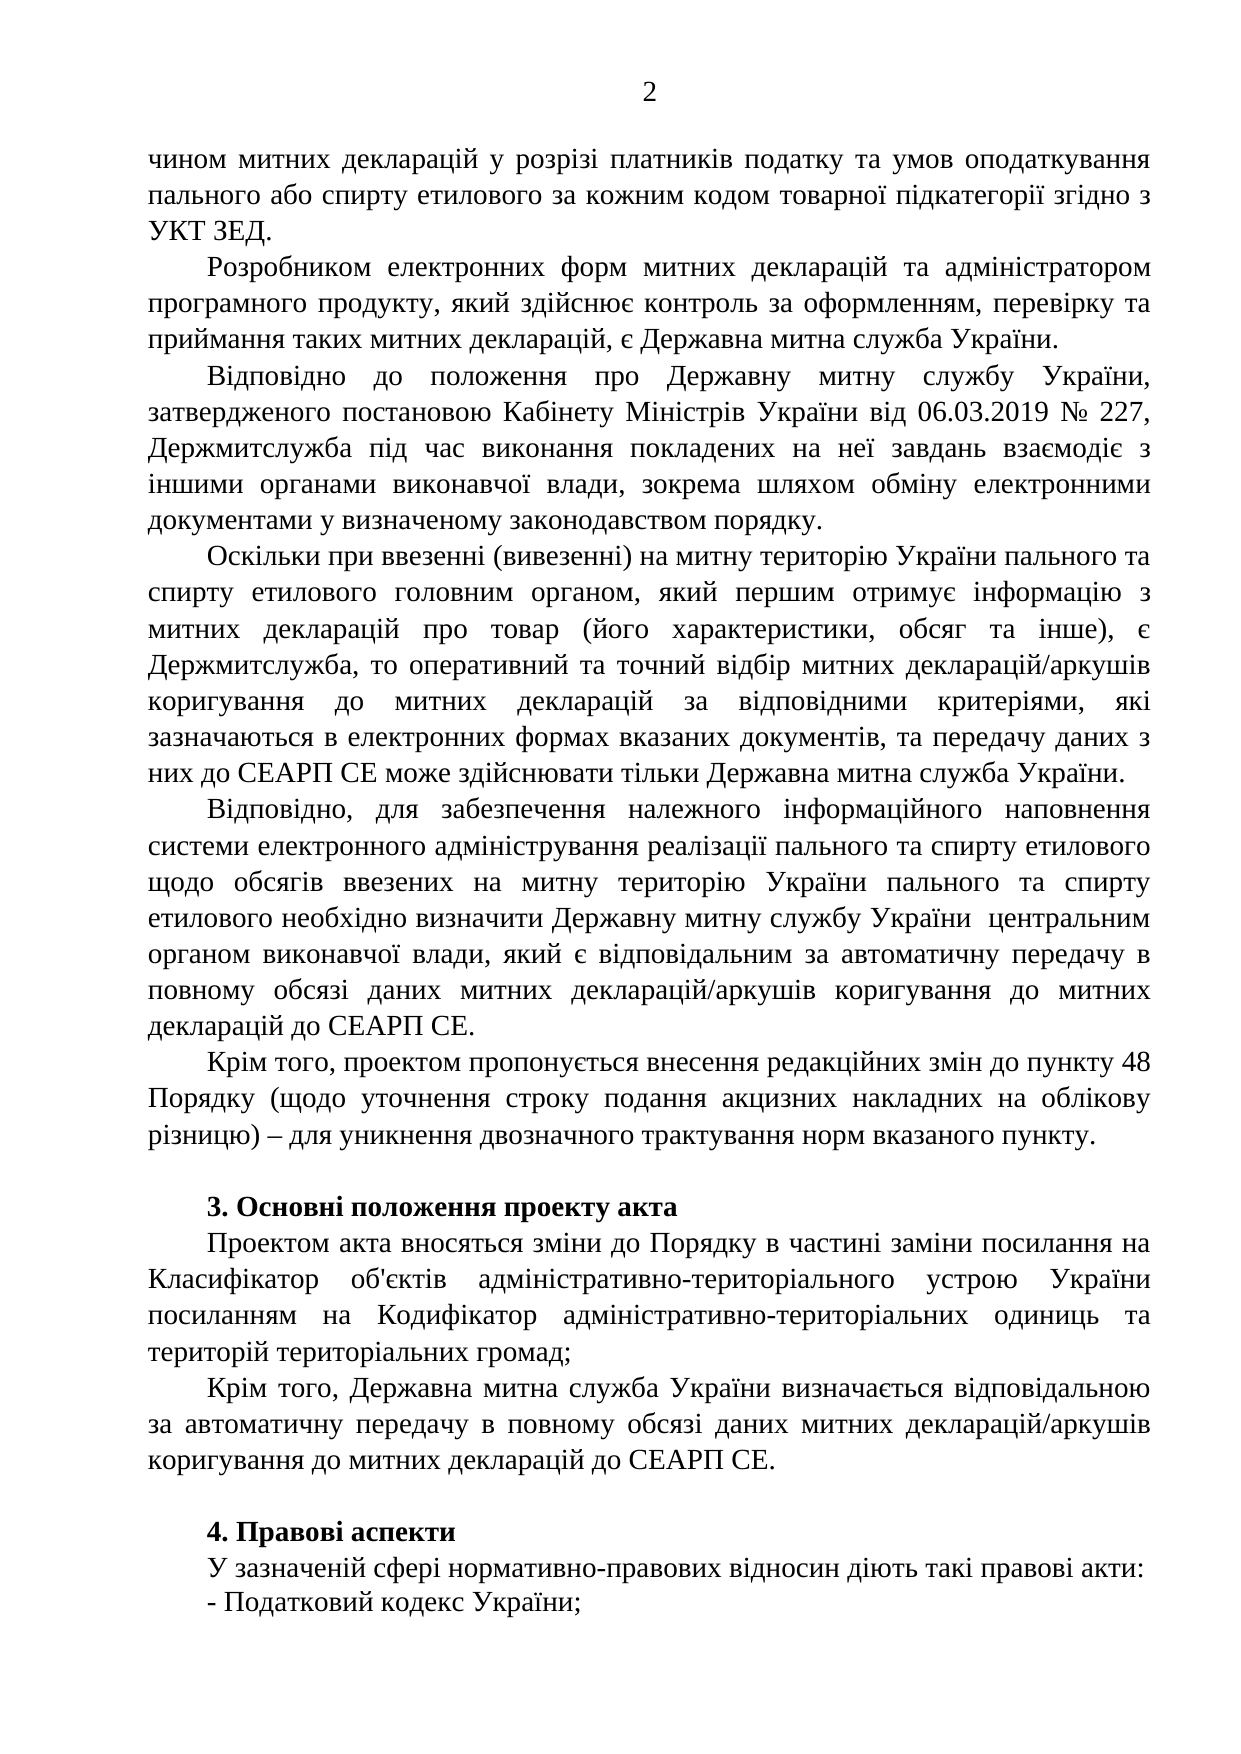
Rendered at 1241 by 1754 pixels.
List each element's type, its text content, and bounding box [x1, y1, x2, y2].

text Оскільки при ввезенні (вивезенні) на митну територію України пального та спирту етилового головним органом, який першим отримує інформацію з митних декларацій про товар (його характеристики, обсяг та інше), є Держмитслужба, то оперативний та точний відбір митних декларацій/аркушів коригування до митних декларацій за відповідними критеріями, які зазначаються в електронних формах вказаних документів, та передачу даних з них до СЕАРП СЕ може здійснювати тільки Державна митна служба України. [148, 538, 1152, 789]
text Проектом акта вносяться зміни до Порядку в частині заміни посилання на Класифікатор об'єктів адміністративно-територіального устрою України посиланням на Кодифікатор адміністративно-територіальних одиниць та територій територіальних громад; [148, 1225, 1152, 1367]
text Відповідно, для забезпечення належного інформаційного наповнення системи електронного адміністрування реалізації пального та спирту етилового щодо обсягів ввезених на митну територію України пального та спирту етилового необхідно визначити Державну митну службу України центральним органом виконавчої влади, який є відповідальним за автоматичну передачу в повному обсязі даних митних декларацій/аркушів коригування до митних декларацій до СЕАРП СЕ. [148, 791, 1152, 1042]
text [148, 141, 1152, 247]
text Крім того, Державна митна служба України визначається відповідальною за автоматичну передачу в повному обсязі даних митних декларацій/аркушів коригування до митних декларацій до СЕАРП СЕ. [148, 1370, 1152, 1476]
text Відповідно до положення про Державну митну службу України, затвердженого постановою Кабінету Міністрів України від 06.03.2019 № 227, Держмитслужба під час виконання покладених на неї завдань взаємодіє з іншими органами виконавчої влади, зокрема шляхом обміну електронними документами у визначеному законодавством порядку. [148, 358, 1152, 536]
list У зазначеній сфері нормативно-правових відносин діють такі правові акти: [148, 1551, 1152, 1584]
text Крім того, проектом пропонується внесення редакційних змін до пункту 48 Порядку (щодо уточнення строку подання акцизних накладних на облікову різницю) – для уникнення двозначного трактування норм вказаного пункту. [148, 1044, 1152, 1150]
text - Податковий кодекс України; [148, 1584, 1152, 1618]
text Розробником електронних форм митних декларацій та адміністратором програмного продукту, який здійснює контроль за оформленням, перевірку та приймання таких митних декларацій, є Державна митна служба України. [148, 249, 1152, 355]
text 4. Правові аспекти [148, 1514, 1152, 1548]
text 3. Основні положення проекту акта [148, 1189, 1152, 1223]
